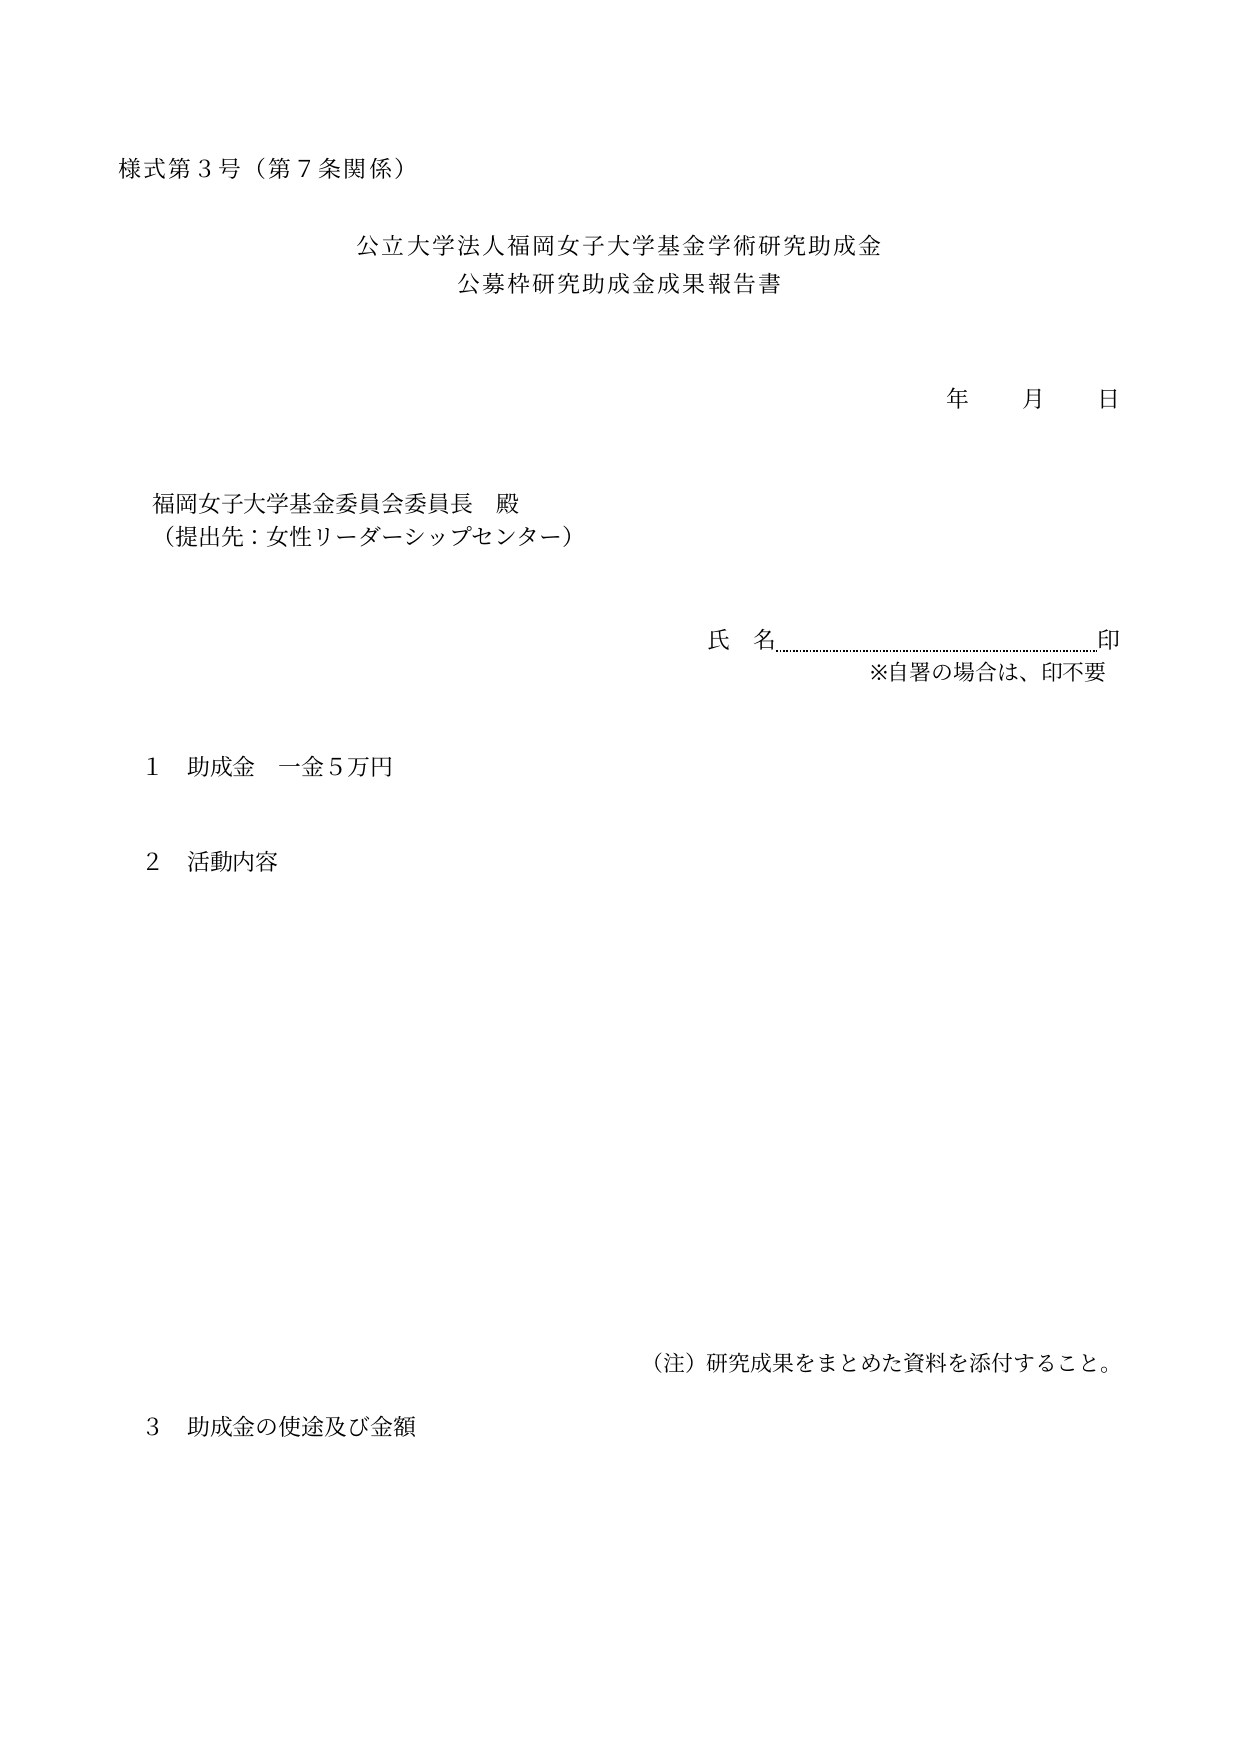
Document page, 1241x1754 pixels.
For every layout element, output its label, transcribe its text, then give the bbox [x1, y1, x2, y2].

text （注）研究成果をまとめた資料を添付すること。 [141, 1346, 1122, 1377]
text 年 月 日 [118, 379, 1122, 417]
text 福岡女子大学基金委員会委員長 殿 [129, 487, 1122, 519]
text （提出先：女性リーダーシップセンター） [129, 519, 1122, 552]
text ３ 助成金の使途及び金額 [141, 1409, 1122, 1442]
text 氏 名 印 [129, 622, 1122, 655]
text 公立大学法人福岡女子大学基金学術研究助成金 [118, 225, 1122, 264]
text ※自署の場合は、印不要 [141, 655, 1122, 686]
text ２ 活動内容 [141, 844, 1122, 877]
text 公募枠研究助成金成果報告書 [118, 264, 1122, 302]
text 様式第３号（第７条関係） [118, 149, 1122, 187]
text １ 助成金 一金５万円 [141, 749, 1122, 782]
